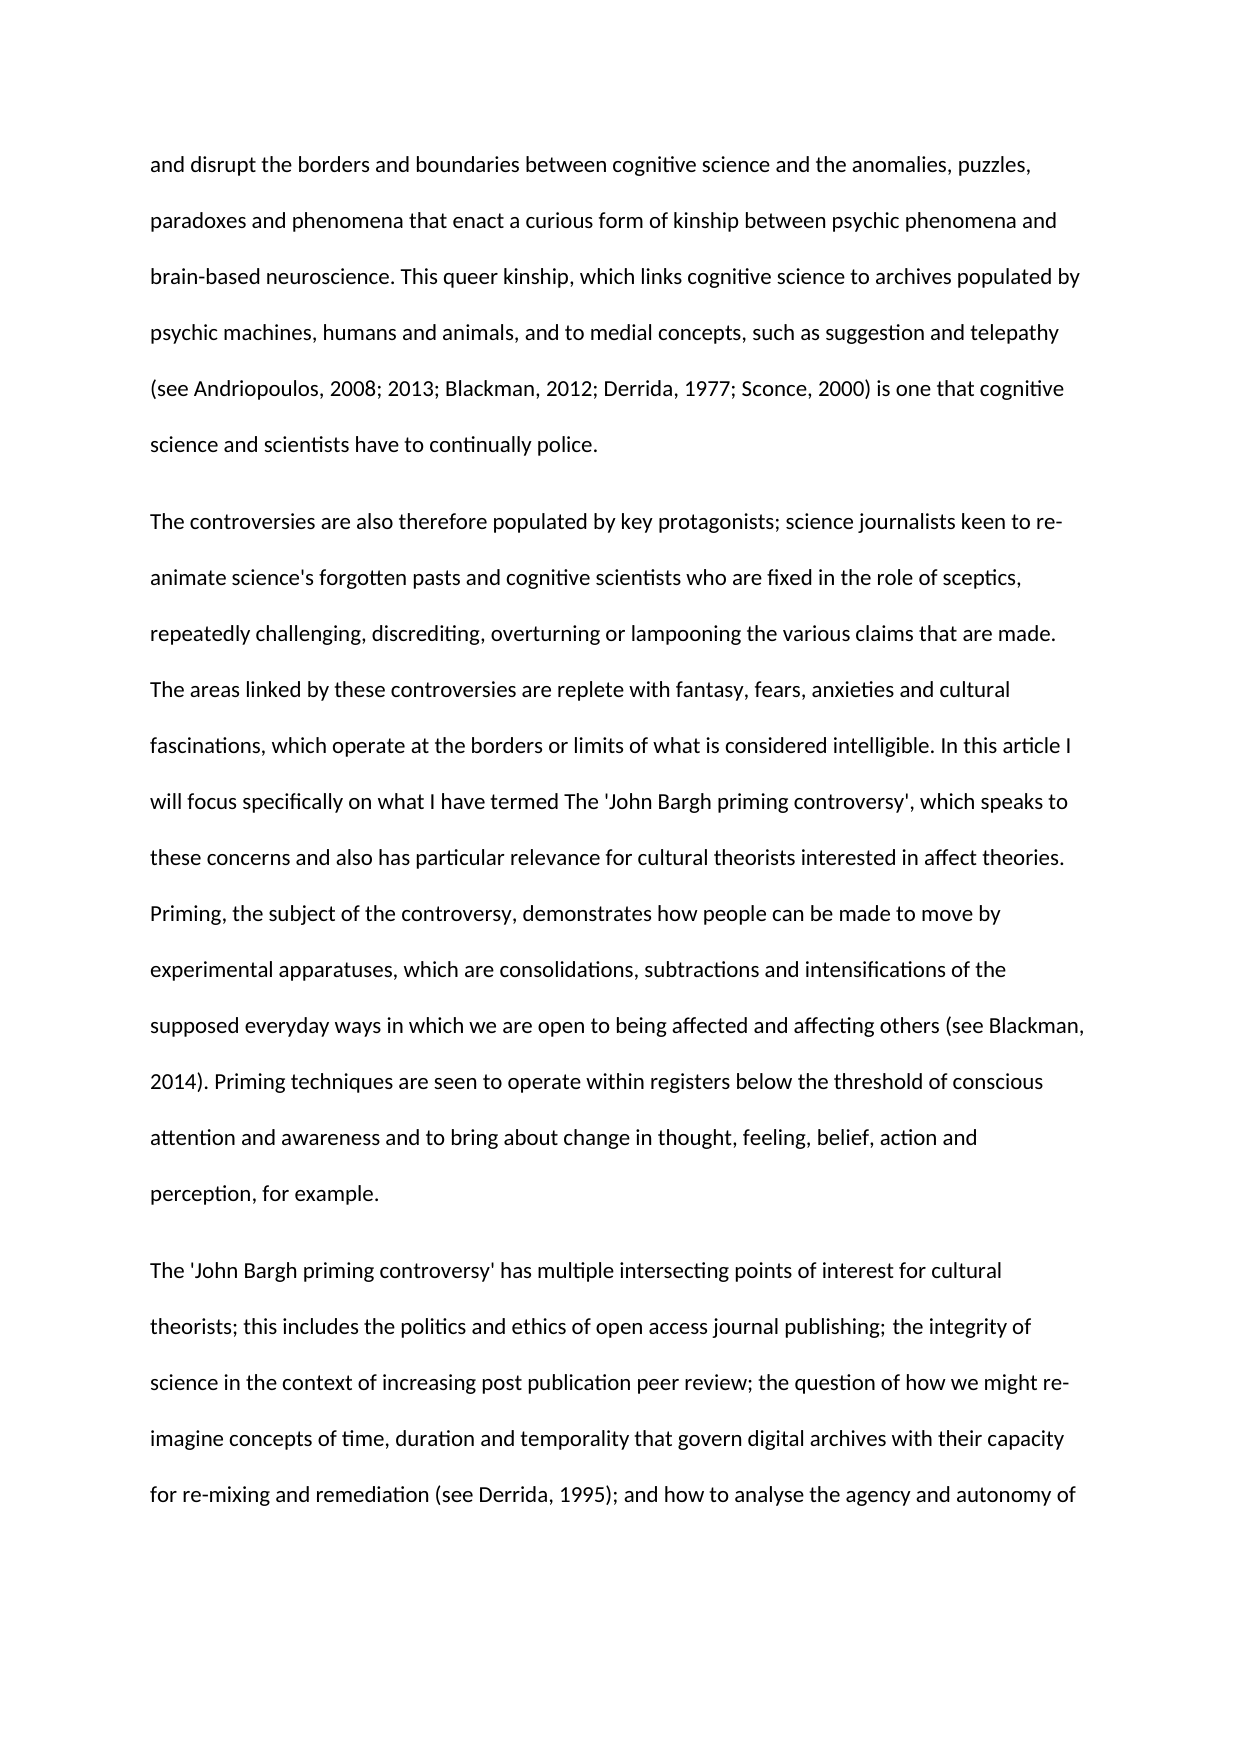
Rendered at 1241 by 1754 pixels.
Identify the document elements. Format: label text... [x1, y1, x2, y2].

text The controversies are also therefore populated by key protagonists; science journalists keen to re-animate science's forgotten pasts and cognitive scientists who are fixed in the role of sceptics, repeatedly challenging, discrediting, overturning or lampooning the various claims that are made. The areas linked by these controversies are replete with fantasy, fears, anxieties and cultural fascinations, which operate at the borders or limits of what is considered intelligible. In this article I will focus specifically on what I have termed The 'John Bargh priming controversy', which speaks to these concerns and also has particular relevance for cultural theorists interested in affect theories. Priming, the subject of the controversy, demonstrates how people can be made to move by experimental apparatuses, which are consolidations, subtractions and intensifications of the supposed everyday ways in which we are open to being affected and affecting others (see Blackman, 2014). Priming techniques are seen to operate within registers below the threshold of conscious attention and awareness and to bring about change in thought, feeling, belief, action and perception, for example. [150, 507, 1090, 1208]
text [150, 1256, 1090, 1509]
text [150, 150, 1090, 458]
